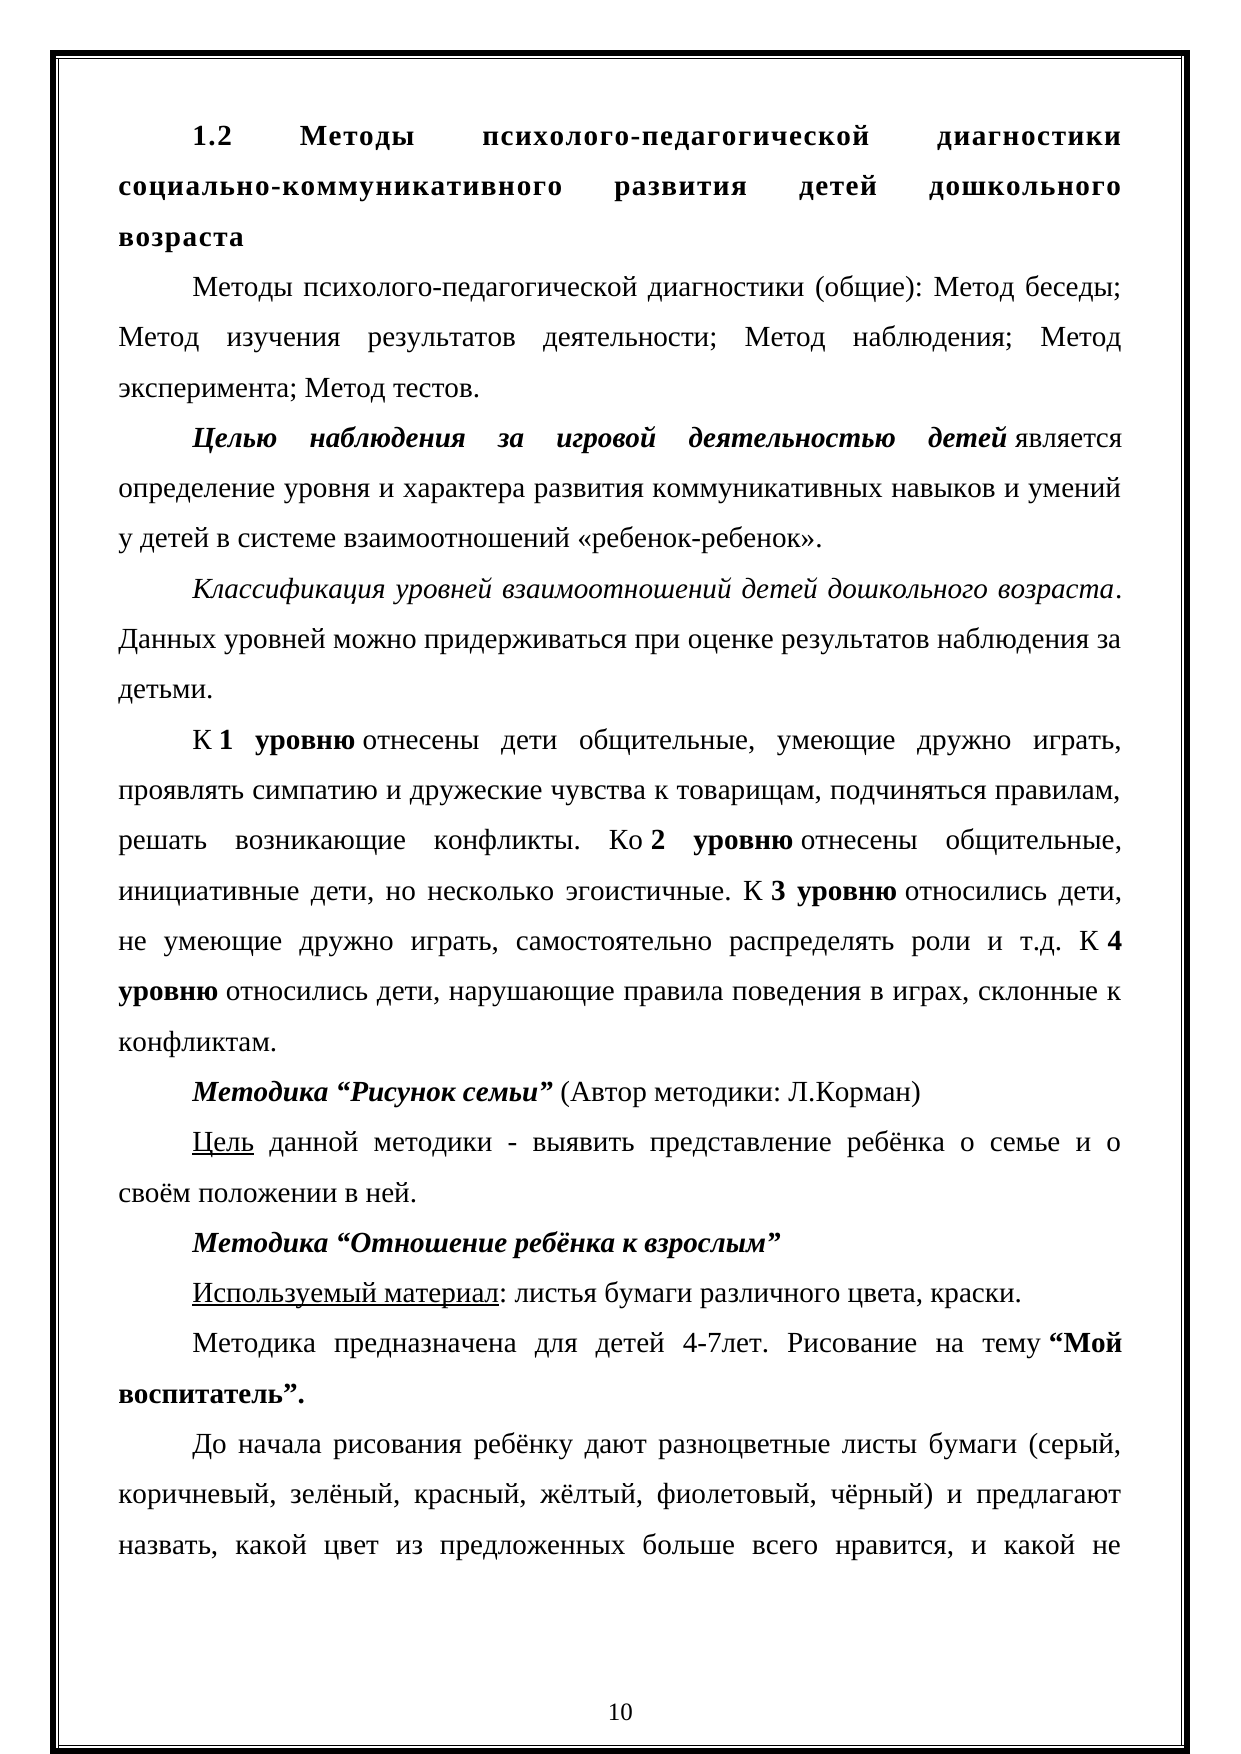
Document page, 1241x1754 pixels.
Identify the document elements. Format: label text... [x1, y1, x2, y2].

text Классификация уровней взаимоотношений детей дошкольного возраста. Данных уровней можно придерживаться при оценке результатов наблюдения за детьми. [118, 571, 1122, 705]
text Методика “Рисунок семьи” (Автор методики: Л.Корман) [118, 1074, 1122, 1108]
text Методика “Отношение ребёнка к взрослым” [118, 1225, 1122, 1258]
text Цель данной методики - выявить представление ребёнка о семье и о своём положении в ней. [118, 1124, 1122, 1208]
subtitle 1.2 Методы психолого-педагогической диагностики социально-коммуникативного развития детей дошкольного возраста [118, 118, 1122, 252]
text К 1 уровню отнесены дети общительные, умеющие дружно играть, проявлять симпатию и дружеские чувства к товарищам, подчиняться правилам, решать возникающие конфликты. Ко 2 уровню отнесены общительные, инициативные дети, но несколько эгоистичные. К 3 уровню относились дети, не умеющие дружно играть, самостоятельно распределять роли и т.д. К 4 уровню относились дети, нарушающие правила поведения в играх, склонные к конфликтам. [118, 722, 1122, 1057]
text Методы психолого-педагогической диагностики (общие): Метод беседы; Метод изучения результатов деятельности; Метод наблюдения; Метод эксперимента; Метод тестов. [118, 269, 1122, 403]
text Целью наблюдения за игровой деятельностью детей является определение уровня и характера развития коммуникативных навыков и умений у детей в системе взаимоотношений «ребенок-ребенок». [118, 420, 1122, 554]
text Используемый материал: листья бумаги различного цвета, краски. [118, 1275, 1122, 1309]
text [118, 1426, 1122, 1560]
text Методика предназначена для детей 4-7лет. Рисование на тему “Мой воспитатель”. [118, 1326, 1122, 1409]
